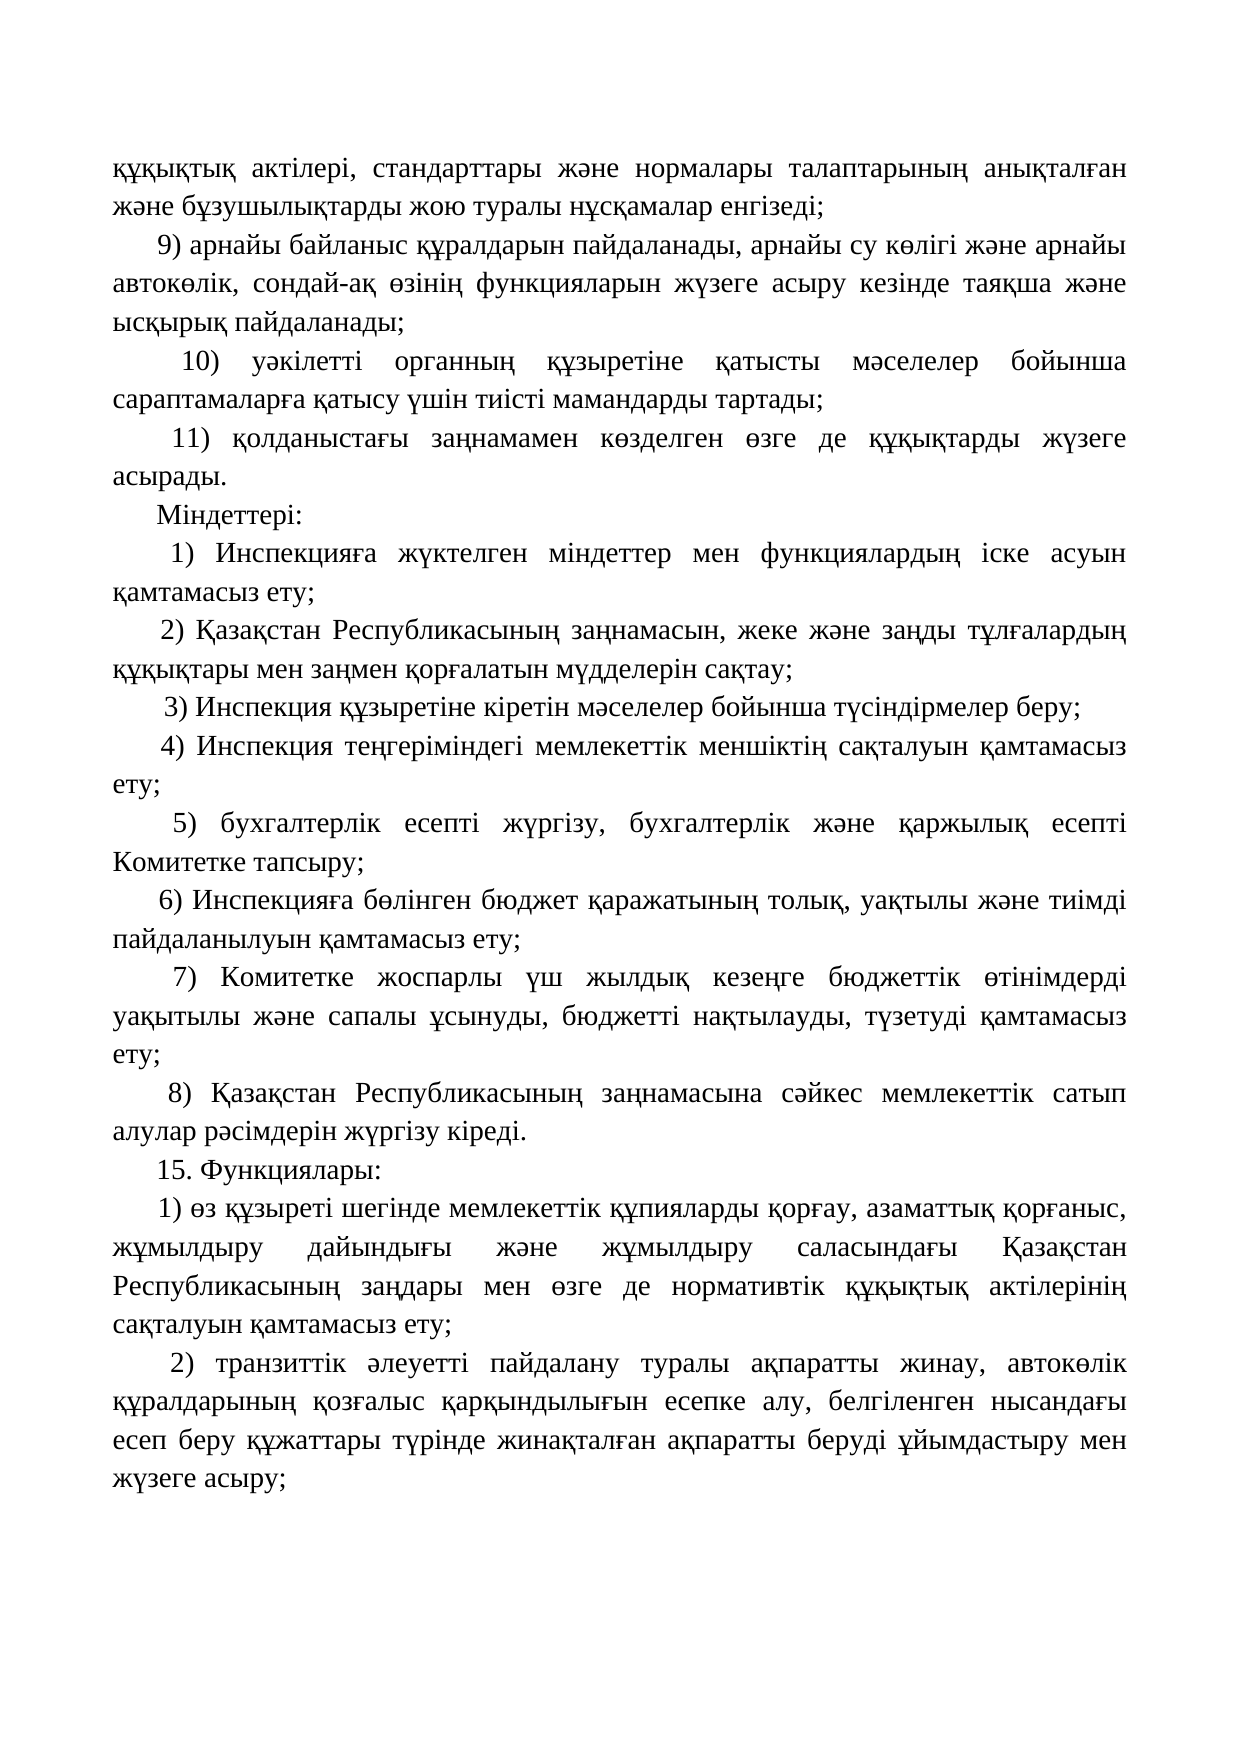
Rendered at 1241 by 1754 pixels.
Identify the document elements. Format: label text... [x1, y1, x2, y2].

text 11) қолданыстағы заңнамамен көзделген өзге де құқықтарды жүзеге асырады. [112, 420, 1128, 492]
text 6) Инспекцияға бөлінген бюджет қаражатының толық, уақтылы және тиімді пайдаланылуын қамтамасыз ету; [112, 882, 1128, 954]
text 2) Қазақстан Республикасының заңнамасын, жеке және заңды тұлғалардың құқықтары мен заңмен қорғалатын мүдделерін сақтау; [112, 612, 1128, 684]
text 4) Инспекция теңгеріміндегі мемлекеттік меншіктің сақталуын қамтамасыз ету; [112, 728, 1128, 800]
text 5) бухгалтерлік есепті жүргізу, бухгалтерлік және қаржылық есепті Комитетке тапсыру; [112, 805, 1128, 877]
text 8) Қазақстан Республикасының заңнамасына сәйкес мемлекеттік сатып алулар рәсімдерін жүргізу кіреді. [112, 1075, 1128, 1147]
text 10) уәкілетті органның құзыретіне қатысты мәселелер бойынша сараптамаларға қатысу үшін тиісті мамандарды тартады; [112, 343, 1128, 415]
text Міндеттері: [112, 497, 1128, 530]
text 3) Инспекция құзыретіне кіретін мәселелер бойынша түсіндірмелер беру; [112, 689, 1128, 723]
text 2) транзиттік әлеуетті пайдалану туралы ақпаратты жинау, автокөлік құралдарының қозғалыс қарқындылығын есепке алу, белгіленген нысандағы есеп беру құжаттары түрінде жинақталған ақпаратты беруді ұйымдастыру мен жүзеге асыру; [112, 1345, 1128, 1494]
text 1) Инспекцияға жүктелген міндеттер мен функциялардың іске асуын қамтамасыз ету; [112, 535, 1128, 607]
text 7) Комитетке жоспарлы үш жылдық кезеңге бюджеттік өтінімдерді уақытылы және сапалы ұсынуды, бюджетті нақтылауды, түзетуді қамтамасыз ету; [112, 959, 1128, 1070]
text 15. Функциялары: [112, 1152, 1128, 1186]
